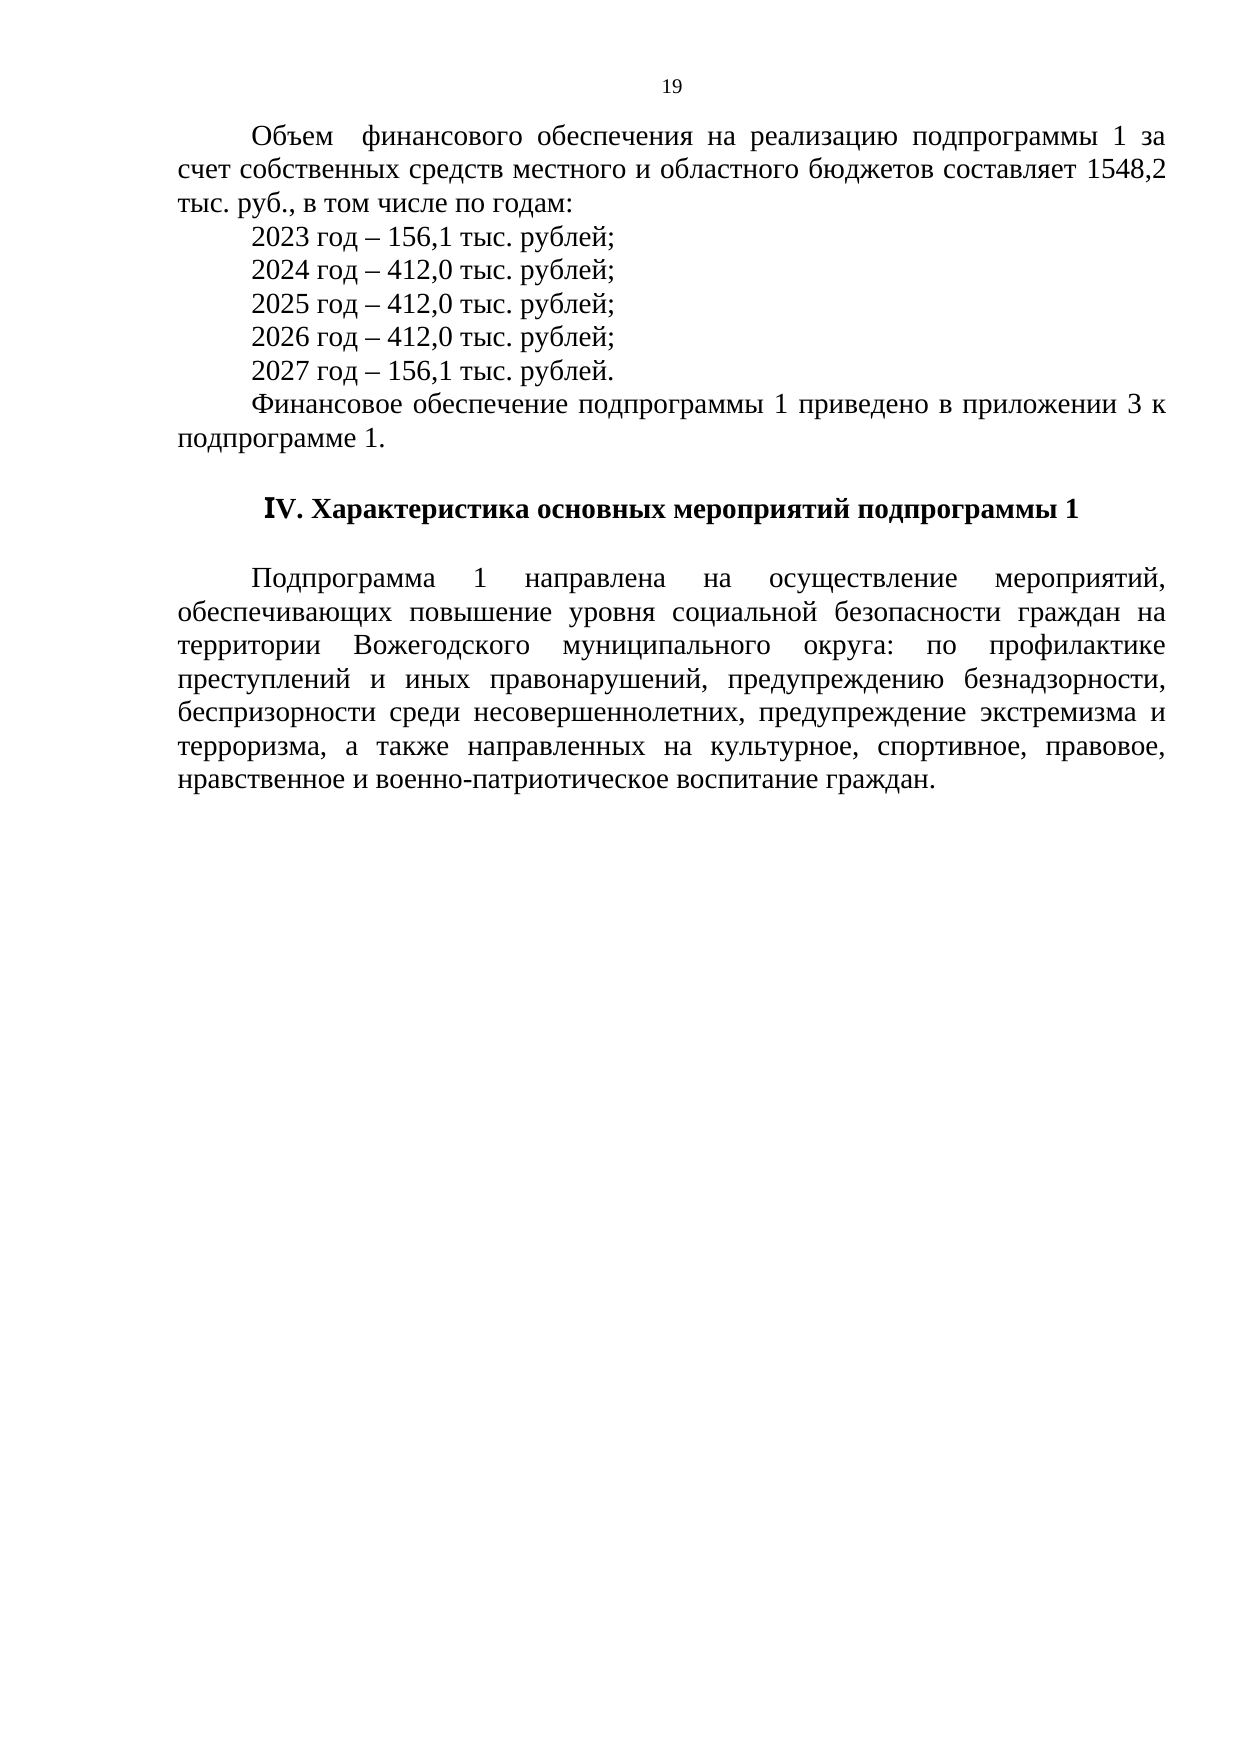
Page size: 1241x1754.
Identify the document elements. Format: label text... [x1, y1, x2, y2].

text 2025 год – 412,0 тыс. рублей; [177, 286, 1167, 319]
text Подпрограмма 1 направлена на осуществление мероприятий, обеспечивающих повышение уровня социальной безопасности граждан на территории Вожегодского муниципального округа: по профилактике преступлений и иных правонарушений, предупреждению безнадзорности, беспризорности среди несовершеннолетних, предупреждение экстремизма и терроризма, а также направленных на культурное, спортивное, правовое, нравственное и военно-патриотическое воспитание граждан. [177, 560, 1167, 795]
text 2026 год – 412,0 тыс. рублей; [177, 319, 1167, 353]
text ІV. Характеристика основных мероприятий подпрограммы 1 [177, 487, 1167, 527]
text 2024 год – 412,0 тыс. рублей; [177, 252, 1167, 286]
text Финансовое обеспечение подпрограммы 1 приведено в приложении 3 к подпрограмме 1. [177, 386, 1167, 453]
text Объем финансового обеспечения на реализацию подпрограммы 1 за счет собственных средств местного и областного бюджетов составляет 1548,2 тыс. руб., в том числе по годам: [177, 118, 1167, 219]
text 2023 год – 156,1 тыс. рублей; [177, 219, 1167, 252]
text 2027 год – 156,1 тыс. рублей. [177, 353, 1167, 386]
